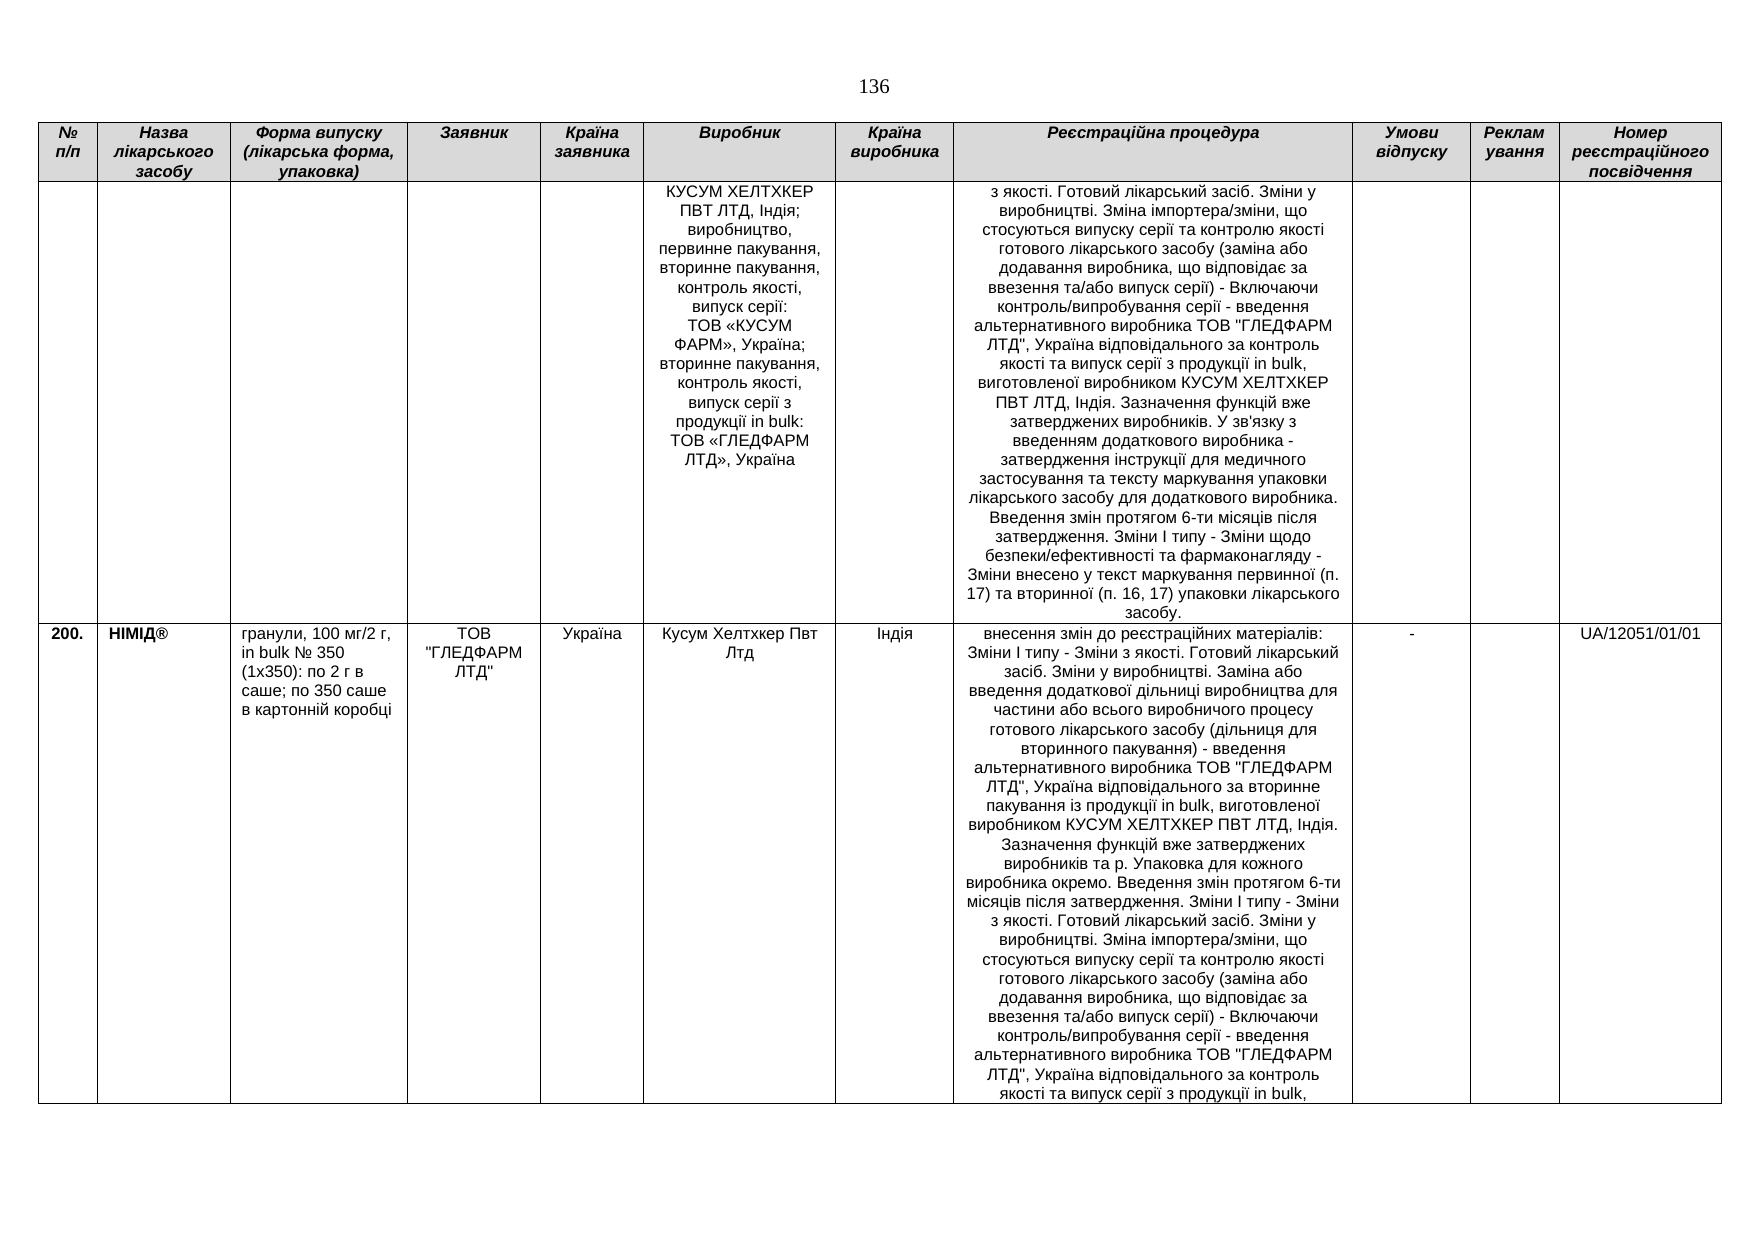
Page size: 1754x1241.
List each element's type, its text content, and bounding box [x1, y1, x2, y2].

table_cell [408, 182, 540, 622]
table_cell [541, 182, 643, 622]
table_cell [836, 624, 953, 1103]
table_header Назва лікарського засобу [98, 123, 230, 181]
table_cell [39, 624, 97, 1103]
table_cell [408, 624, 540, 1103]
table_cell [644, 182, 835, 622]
table_header Реєстраційна процедура [954, 123, 1352, 181]
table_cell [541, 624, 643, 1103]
table_header Форма випуску (лікарська форма, упаковка) [231, 123, 407, 181]
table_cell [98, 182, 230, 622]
table_header Країна заявника [541, 123, 643, 181]
table_header Країна виробника [836, 123, 953, 181]
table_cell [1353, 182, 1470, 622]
table_header Виробник [644, 123, 835, 181]
table_header Номер реєстраційного посвідчення [1560, 123, 1721, 181]
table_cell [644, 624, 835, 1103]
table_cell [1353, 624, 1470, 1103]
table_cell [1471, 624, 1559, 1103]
table_header № п/п [39, 123, 97, 181]
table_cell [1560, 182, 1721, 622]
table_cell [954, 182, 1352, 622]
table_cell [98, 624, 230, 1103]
table_header Рекламування [1471, 123, 1559, 181]
table_header Заявник [408, 123, 540, 181]
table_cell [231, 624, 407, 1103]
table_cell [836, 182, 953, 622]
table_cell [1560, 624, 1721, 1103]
table_header Умови відпуску [1353, 123, 1470, 181]
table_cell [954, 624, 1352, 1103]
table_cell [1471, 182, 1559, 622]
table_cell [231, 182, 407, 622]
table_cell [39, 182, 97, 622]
